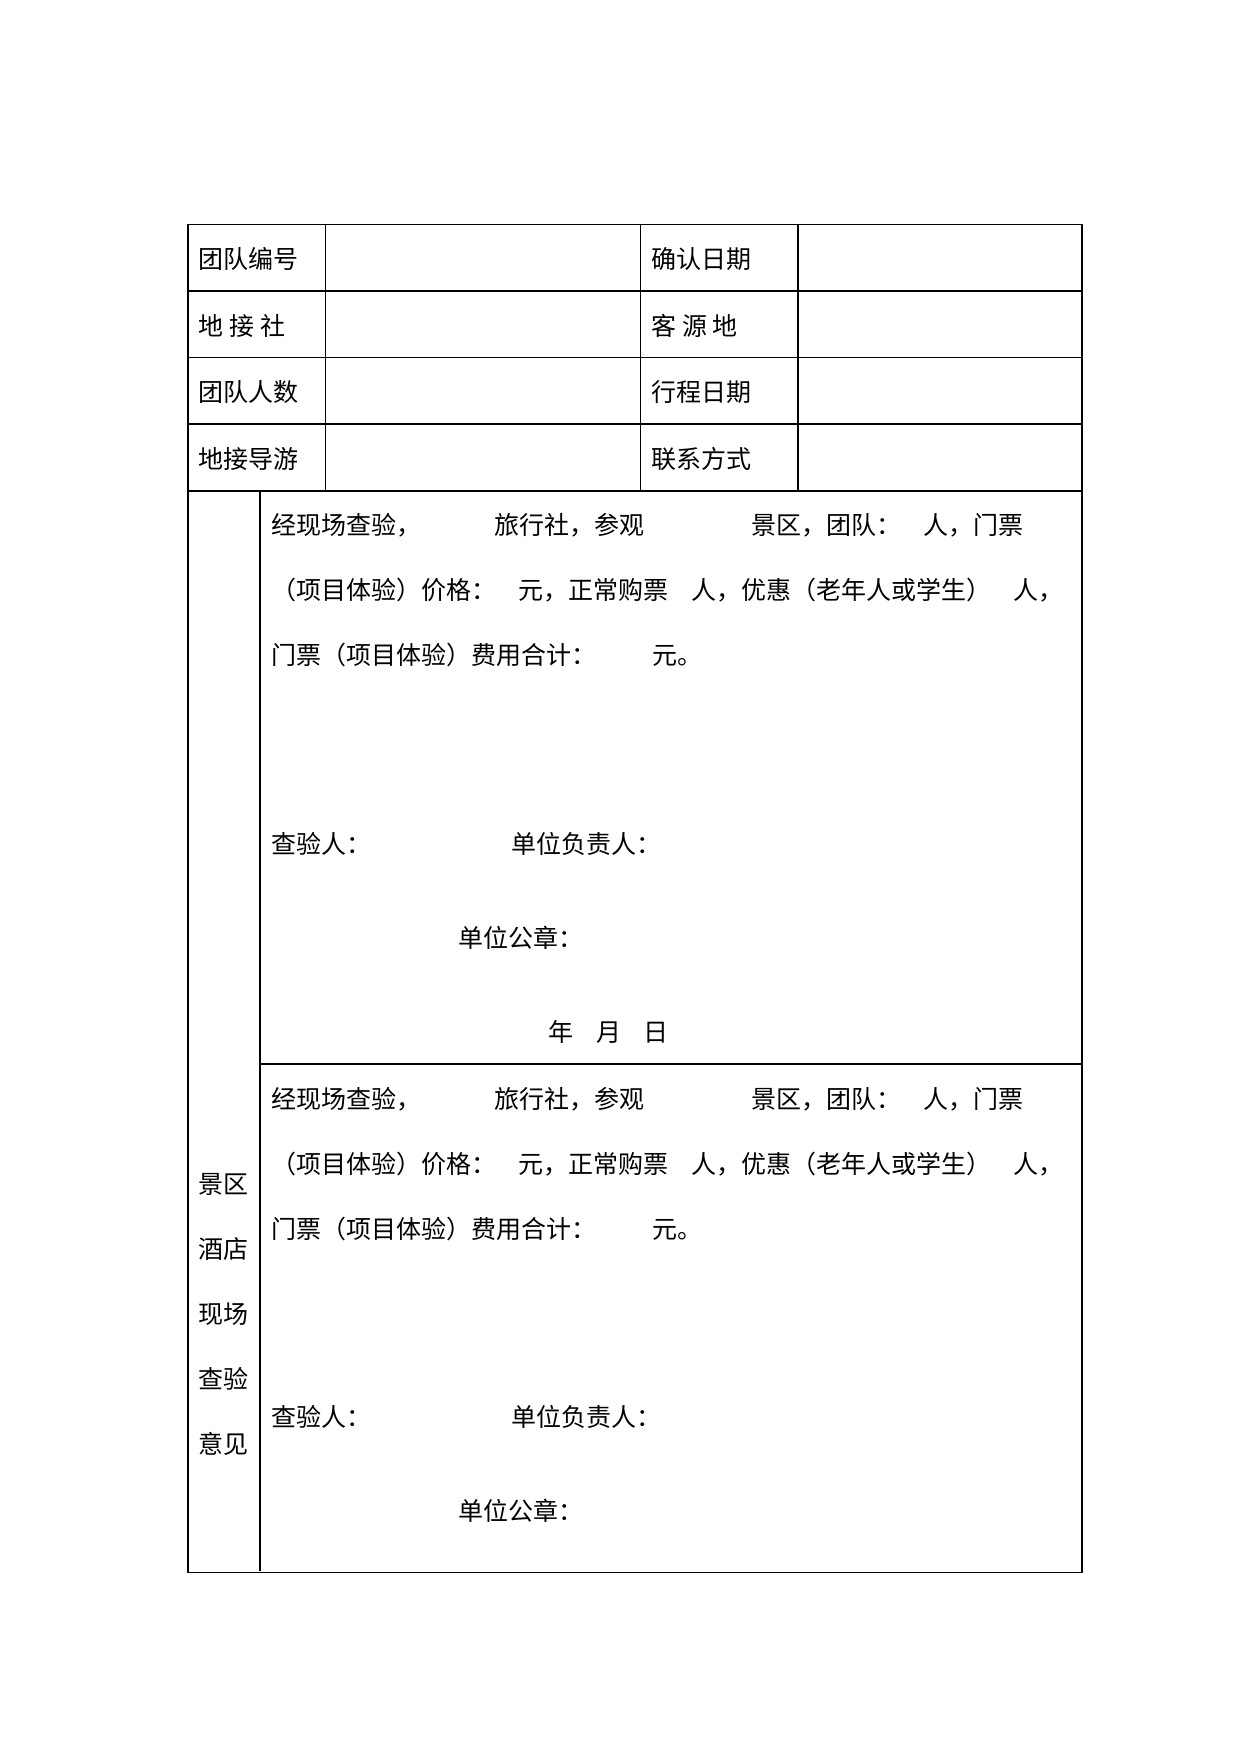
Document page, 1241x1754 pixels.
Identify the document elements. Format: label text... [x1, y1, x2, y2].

table_cell 地 接 社 [189, 292, 325, 357]
table_cell [799, 292, 1081, 357]
table_cell [326, 358, 640, 423]
table_cell 行程日期 [641, 358, 797, 423]
table_header [326, 225, 640, 290]
table_cell 团队人数 [189, 358, 325, 423]
table_cell 客 源 地 [641, 292, 797, 357]
table_cell 经现场查验， 旅行社，参观 景区，团队： 人，门票（项目体验）价格： 元，正常购票 人，优惠（老年人或学生） 人，门票（项目体验）费用合计： 元。 查验人： 单位负责人： 单位公章： 年 月 日 [261, 492, 1081, 1063]
table_header [799, 225, 1081, 290]
table_header 团队编号 [189, 225, 325, 290]
table_cell 地接导游 [189, 425, 325, 490]
table_header 确认日期 [641, 225, 797, 290]
table_cell 景区酒店现场查验意见 [189, 492, 259, 1571]
table_cell [799, 358, 1081, 423]
table_cell 联系方式 [641, 425, 797, 490]
table_cell [326, 292, 640, 357]
table_cell [799, 425, 1081, 490]
table_cell [326, 425, 640, 490]
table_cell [261, 1065, 1081, 1571]
